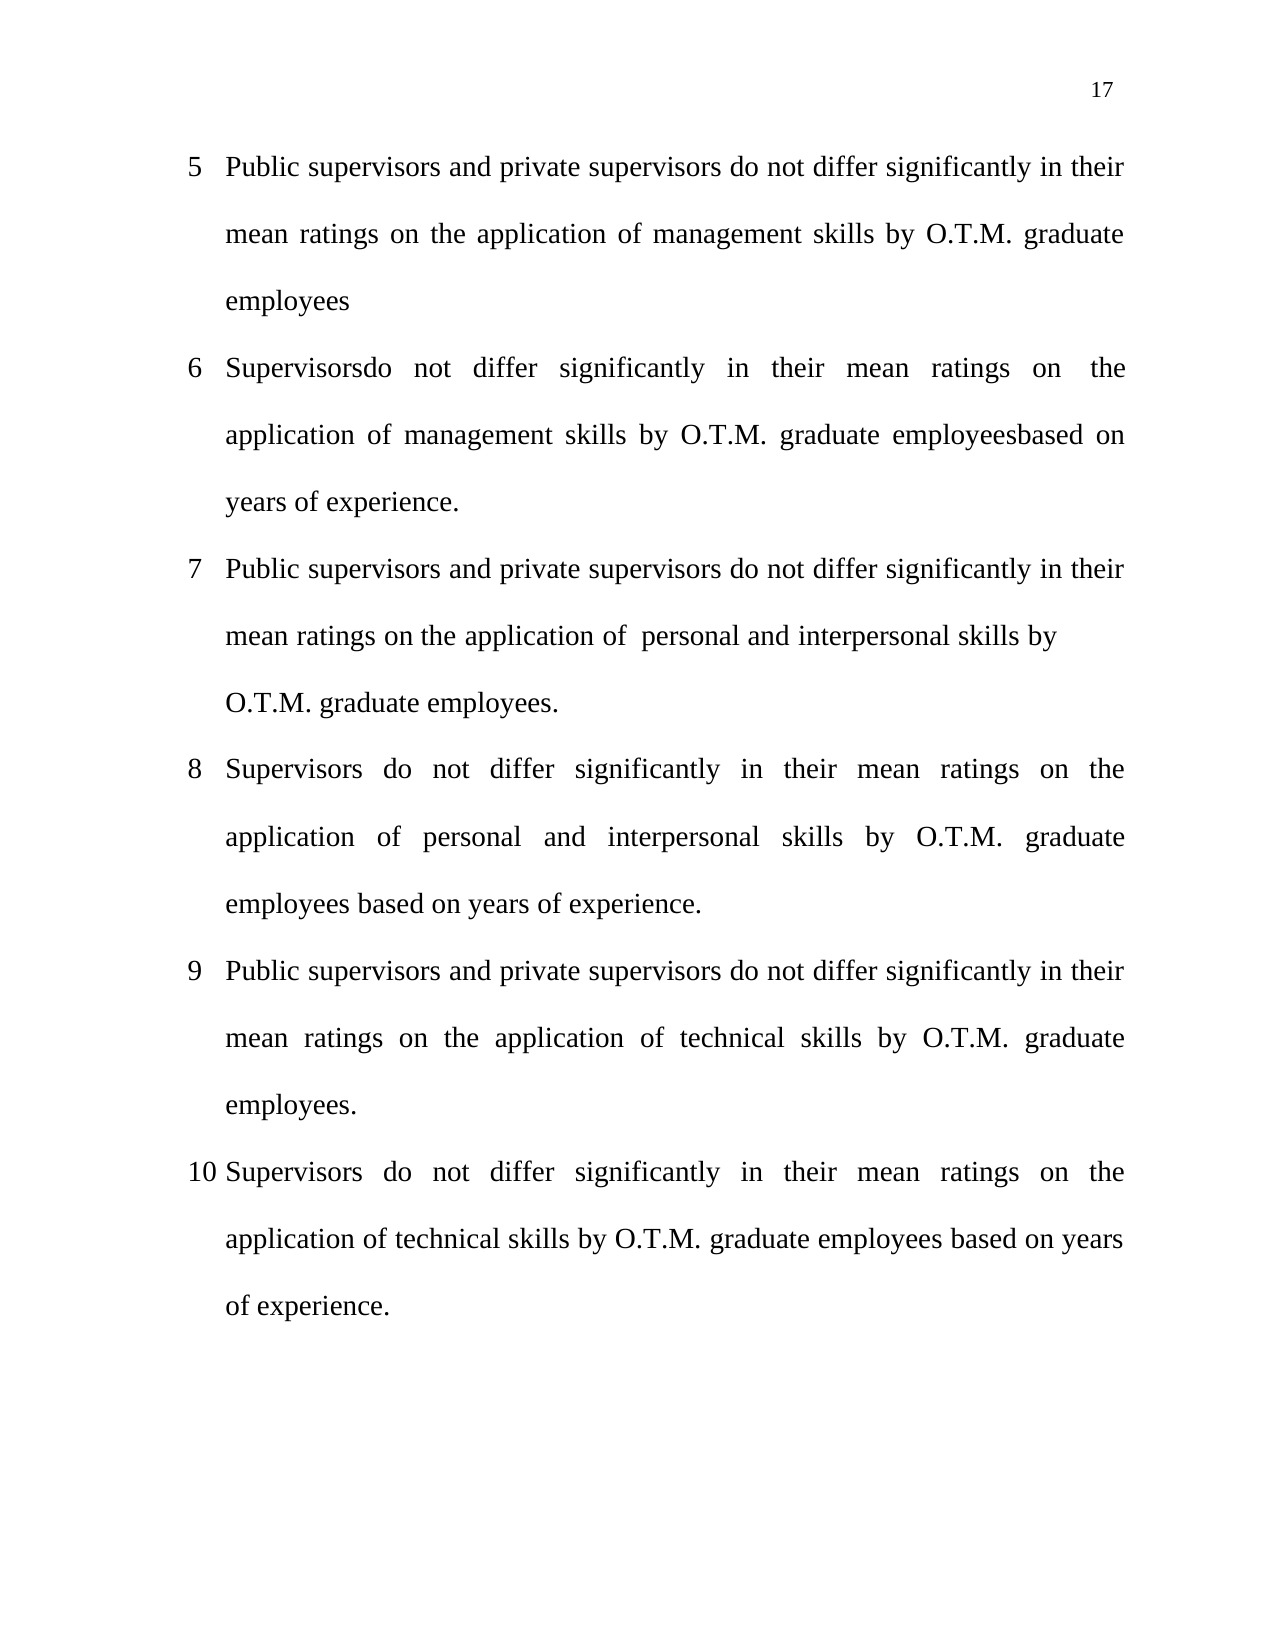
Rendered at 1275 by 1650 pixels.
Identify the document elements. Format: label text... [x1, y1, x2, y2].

text O.T.M. graduate employees. [225, 686, 1260, 719]
list Public supervisors and private supervisors do not differ significantly in their mean ratings on the application of technical skills by O.T.M. graduate employees. [187, 953, 1125, 1121]
list Public supervisors and private supervisors do not differ significantly in their mean ratings on the application of management skills by O.T.M. graduate employees [187, 149, 1125, 317]
list Supervisors do not differ significantly in their mean ratings on the application of technical skills by O.T.M. graduate employees based on years of experience. [187, 1154, 1125, 1322]
list Supervisors do not differ significantly in their mean ratings on the application of personal and interpersonal skills by O.T.M. graduate employees based on years of experience. [187, 752, 1125, 919]
list Supervisorsdo not differ significantly in their mean ratings on the application of management skills by O.T.M. graduate employeesbased on years of experience. [187, 350, 1126, 518]
list Public supervisors and private supervisors do not differ significantly in their mean ratings on the application of personal and interpersonal skills by [187, 551, 1126, 652]
